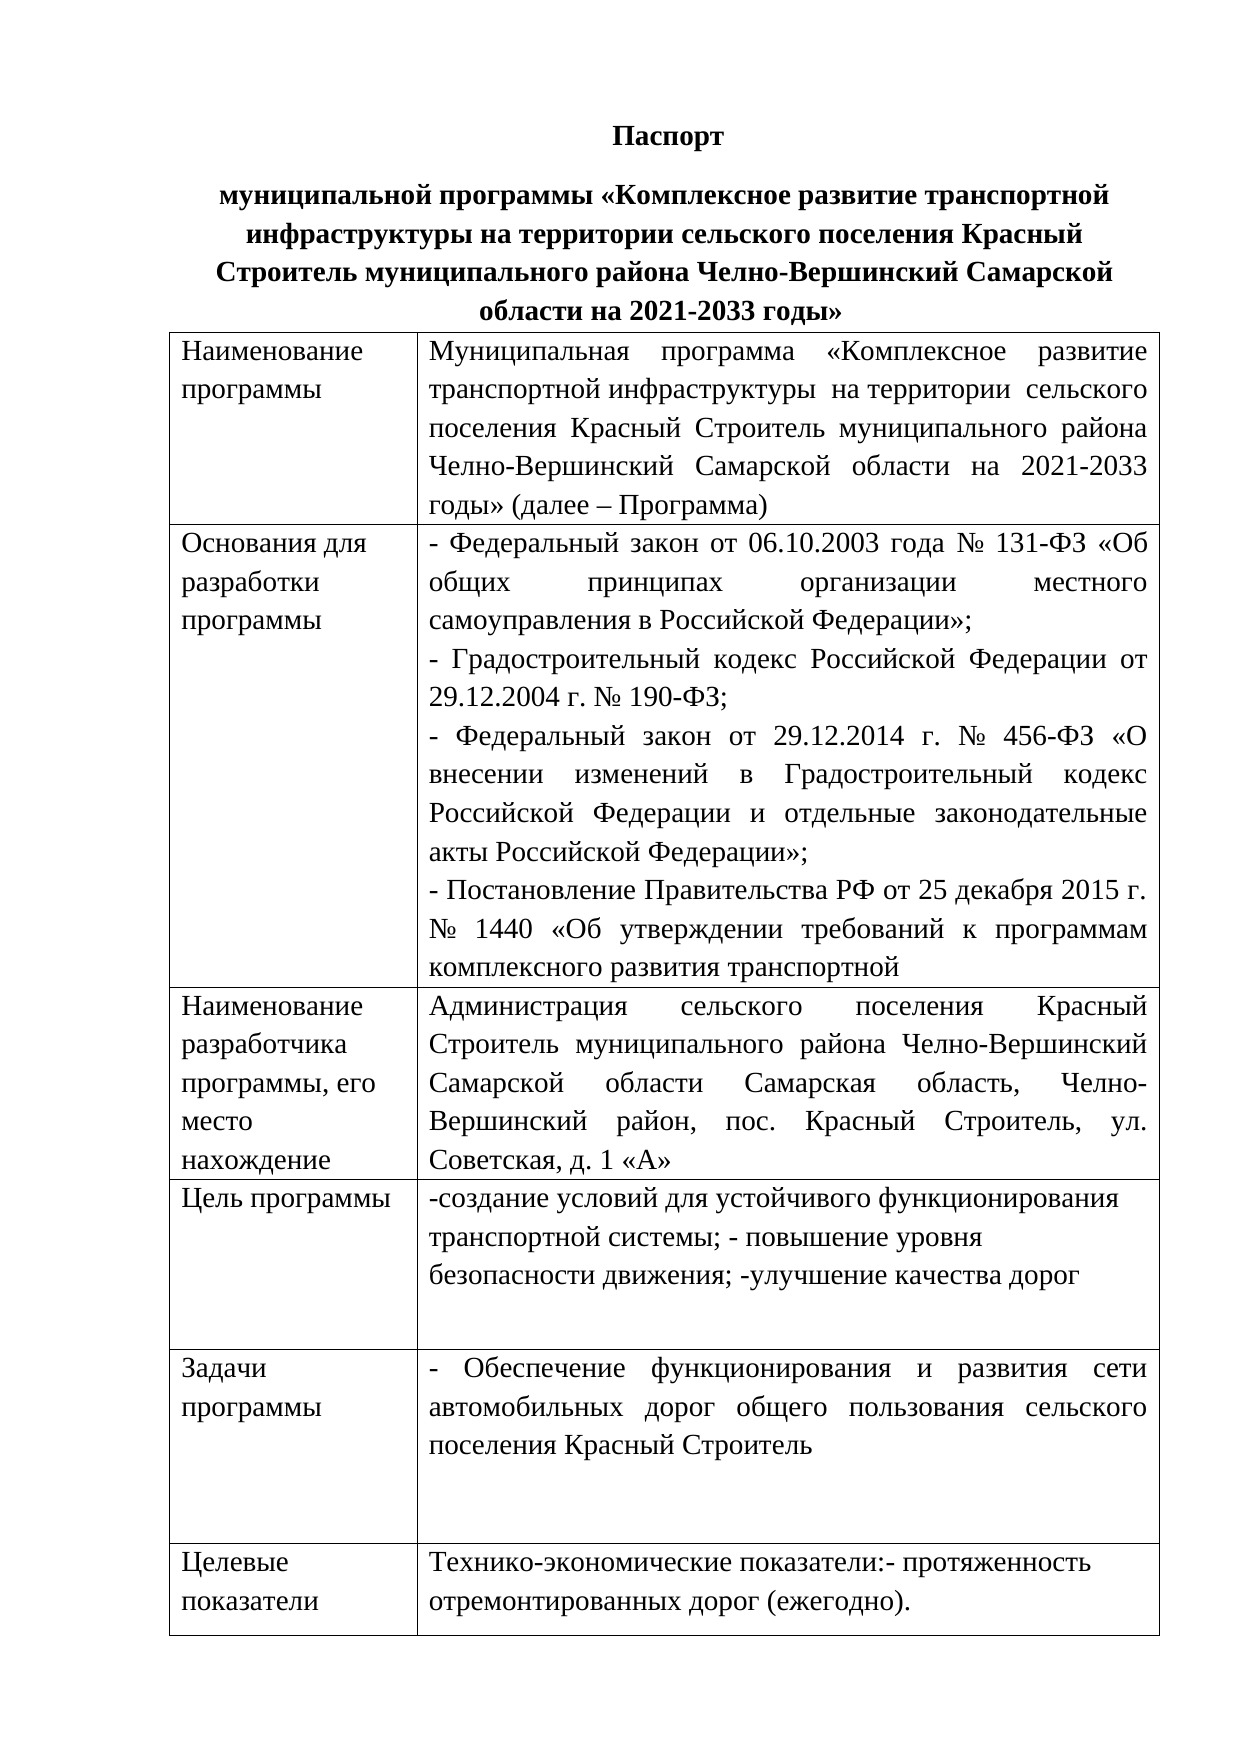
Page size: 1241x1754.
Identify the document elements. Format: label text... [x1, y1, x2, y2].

table_header Наименование программы [170, 333, 417, 524]
table_cell Администрация сельского поселения Красный Строитель муниципального района Челно-Вершинский Самарской области Самарская область, Челно-Вершинский район, пос. Красный Строитель, ул. Советская, д. 1 «А» [418, 988, 1159, 1179]
table_cell Основания для разработки программы [170, 525, 417, 987]
table_cell Наименование разработчика программы, его место нахождение [170, 988, 417, 1179]
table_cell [170, 1544, 417, 1635]
table_cell - Обеспечение функционирования и развития сети автомобильных дорог общего пользования сельского поселения Красный Строитель [418, 1350, 1159, 1543]
text муниципальной программы «Комплексное развитие транспортной инфраструктуры на территории сельского поселения Красный Строитель муниципального района Челно-Вершинский Самарской области на 2021-2033 годы» [177, 177, 1152, 327]
table_cell Задачи программы [170, 1350, 417, 1543]
table_header Муниципальная программа «Комплексное развитие транспортной инфраструктуры на территории сельского поселения Красный Строитель муниципального района Челно-Вершинский Самарской области на 2021-2033 годы» (далее – Программа) [418, 333, 1159, 524]
table_cell Цель программы [170, 1180, 417, 1349]
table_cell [418, 1544, 1159, 1635]
text Паспорт [177, 118, 1152, 152]
table_cell - Федеральный закон от 06.10.2003 года № 131-ФЗ «Об общих принципах организации местного самоуправления в Российской Федерации»; - Градостроительный кодекс Российской Федерации от 29.12.2004 г. № 190-ФЗ; - Федеральный закон от 29.12.2014 г. № 456-ФЗ «О внесении изменений в Градостроительный кодекс Российской Федерации и отдельные законодательные акты Российской Федерации»; - Постановление Правительства РФ от 25 декабря 2015 г. № 1440 «Об утверждении требований к программам комплексного развития транспортной [418, 525, 1159, 987]
table_cell -создание условий для устойчивого функционирования транспортной системы; - повышение уровня безопасности движения; -улучшение качества дорог [418, 1180, 1159, 1349]
